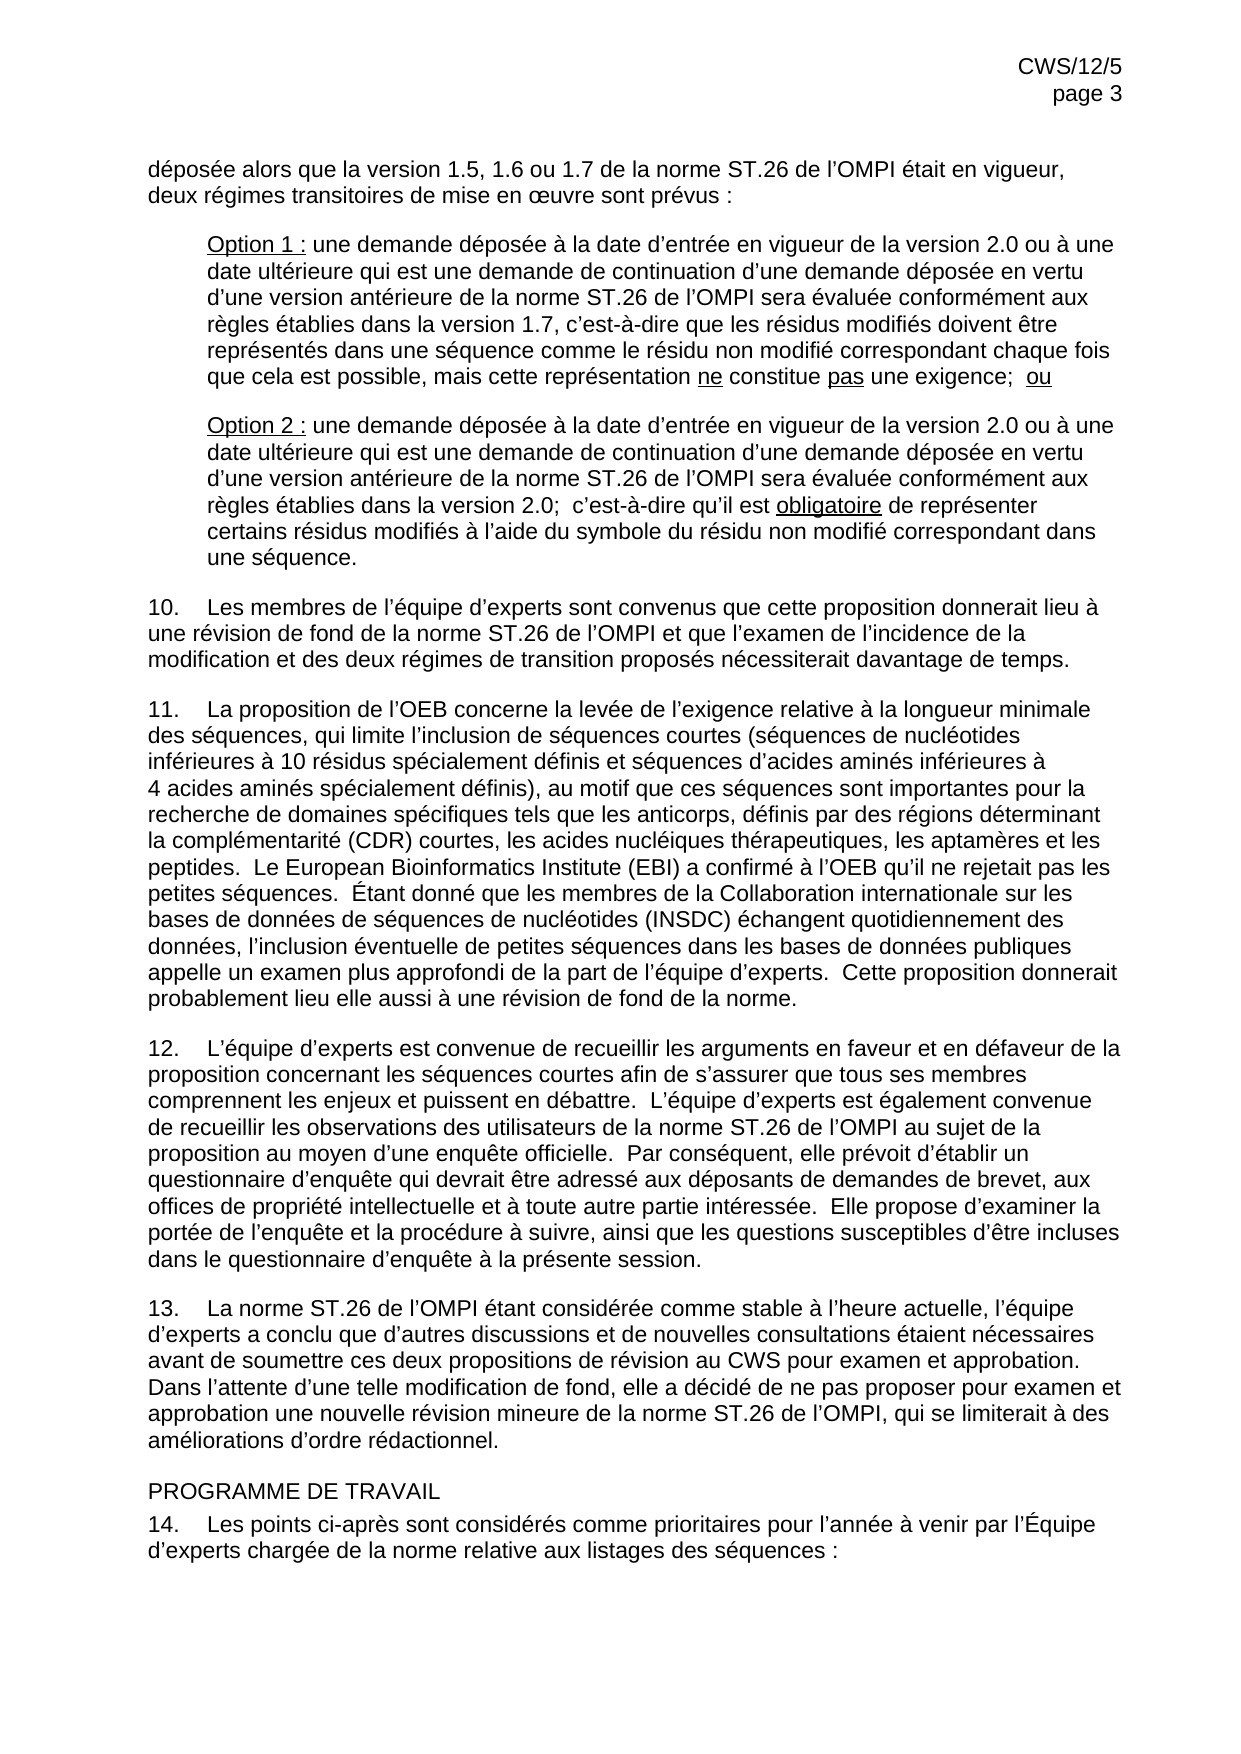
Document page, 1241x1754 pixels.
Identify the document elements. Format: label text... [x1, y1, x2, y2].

list Option 2 : une demande déposée à la date d’entrée en vigueur de la version 2.0 ou à une date ultérieure qui est une demande de continuation d’une demande déposée en vertu d’une version antérieure de la norme ST.26 de l’OMPI sera évaluée conformément aux règles établies dans la version 2.0; c’est-à-dire qu’il est obligatoire de représenter certains résidus modifiés à l’aide du symbole du résidu non modifié correspondant dans une séquence. [207, 412, 1122, 571]
subtitle Programme de travail [148, 1478, 1122, 1504]
text La norme ST.26 de l’OMPI étant considérée comme stable à l’heure actuelle, l’équipe d’experts a conclu que d’autres discussions et de nouvelles consultations étaient nécessaires avant de soumettre ces deux propositions de révision au CWS pour examen et approbation. Dans l’attente d’une telle modification de fond, elle a décidé de ne pas proposer pour examen et approbation une nouvelle révision mineure de la norme ST.26 de l’OMPI, qui se limiterait à des améliorations d’ordre rédactionnel. [148, 1295, 1122, 1453]
text La proposition de l’OEB concerne la levée de l’exigence relative à la longueur minimale des séquences, qui limite l’inclusion de séquences courtes (séquences de nucléotides inférieures à 10 résidus spécialement définis et séquences d’acides aminés inférieures à 4 acides aminés spécialement définis), au motif que ces séquences sont importantes pour la recherche de domaines spécifiques tels que les anticorps, définis par des régions déterminant la complémentarité (CDR) courtes, les acides nucléiques thérapeutiques, les aptamères et les peptides. Le European Bioinformatics Institute (EBI) a confirmé à l’OEB qu’il ne rejetait pas les petites séquences. Étant donné que les membres de la Collaboration internationale sur les bases de données de séquences de nucléotides (INSDC) échangent quotidiennement des données, l’inclusion éventuelle de petites séquences dans les bases de données publiques appelle un examen plus approfondi de la part de l’équipe d’experts. Cette proposition donnerait probablement lieu elle aussi à une révision de fond de la norme. [148, 696, 1122, 1012]
text Les membres de l’équipe d’experts sont convenus que cette proposition donnerait lieu à une révision de fond de la norme ST.26 de l’OMPI et que l’examen de l’incidence de la modification et des deux régimes de transition proposés nécessiterait davantage de temps. [148, 593, 1122, 673]
text L’équipe d’experts est convenue de recueillir les arguments en faveur et en défaveur de la proposition concernant les séquences courtes afin de s’assurer que tous ses membres comprennent les enjeux et puissent en débattre. L’équipe d’experts est également convenue de recueillir les observations des utilisateurs de la norme ST.26 de l’OMPI au sujet de la proposition au moyen d’une enquête officielle. Par conséquent, elle prévoit d’établir un questionnaire d’enquête qui devrait être adressé aux déposants de demandes de brevet, aux offices de propriété intellectuelle et à toute autre partie intéressée. Elle propose d’examiner la portée de l’enquête et la procédure à suivre, ainsi que les questions susceptibles d’être incluses dans le questionnaire d’enquête à la présente session. [148, 1035, 1122, 1272]
text Les points ci-après sont considérés comme prioritaires pour l’année à venir par l’Équipe d’experts chargée de la norme relative aux listages des séquences : [148, 1511, 1122, 1563]
